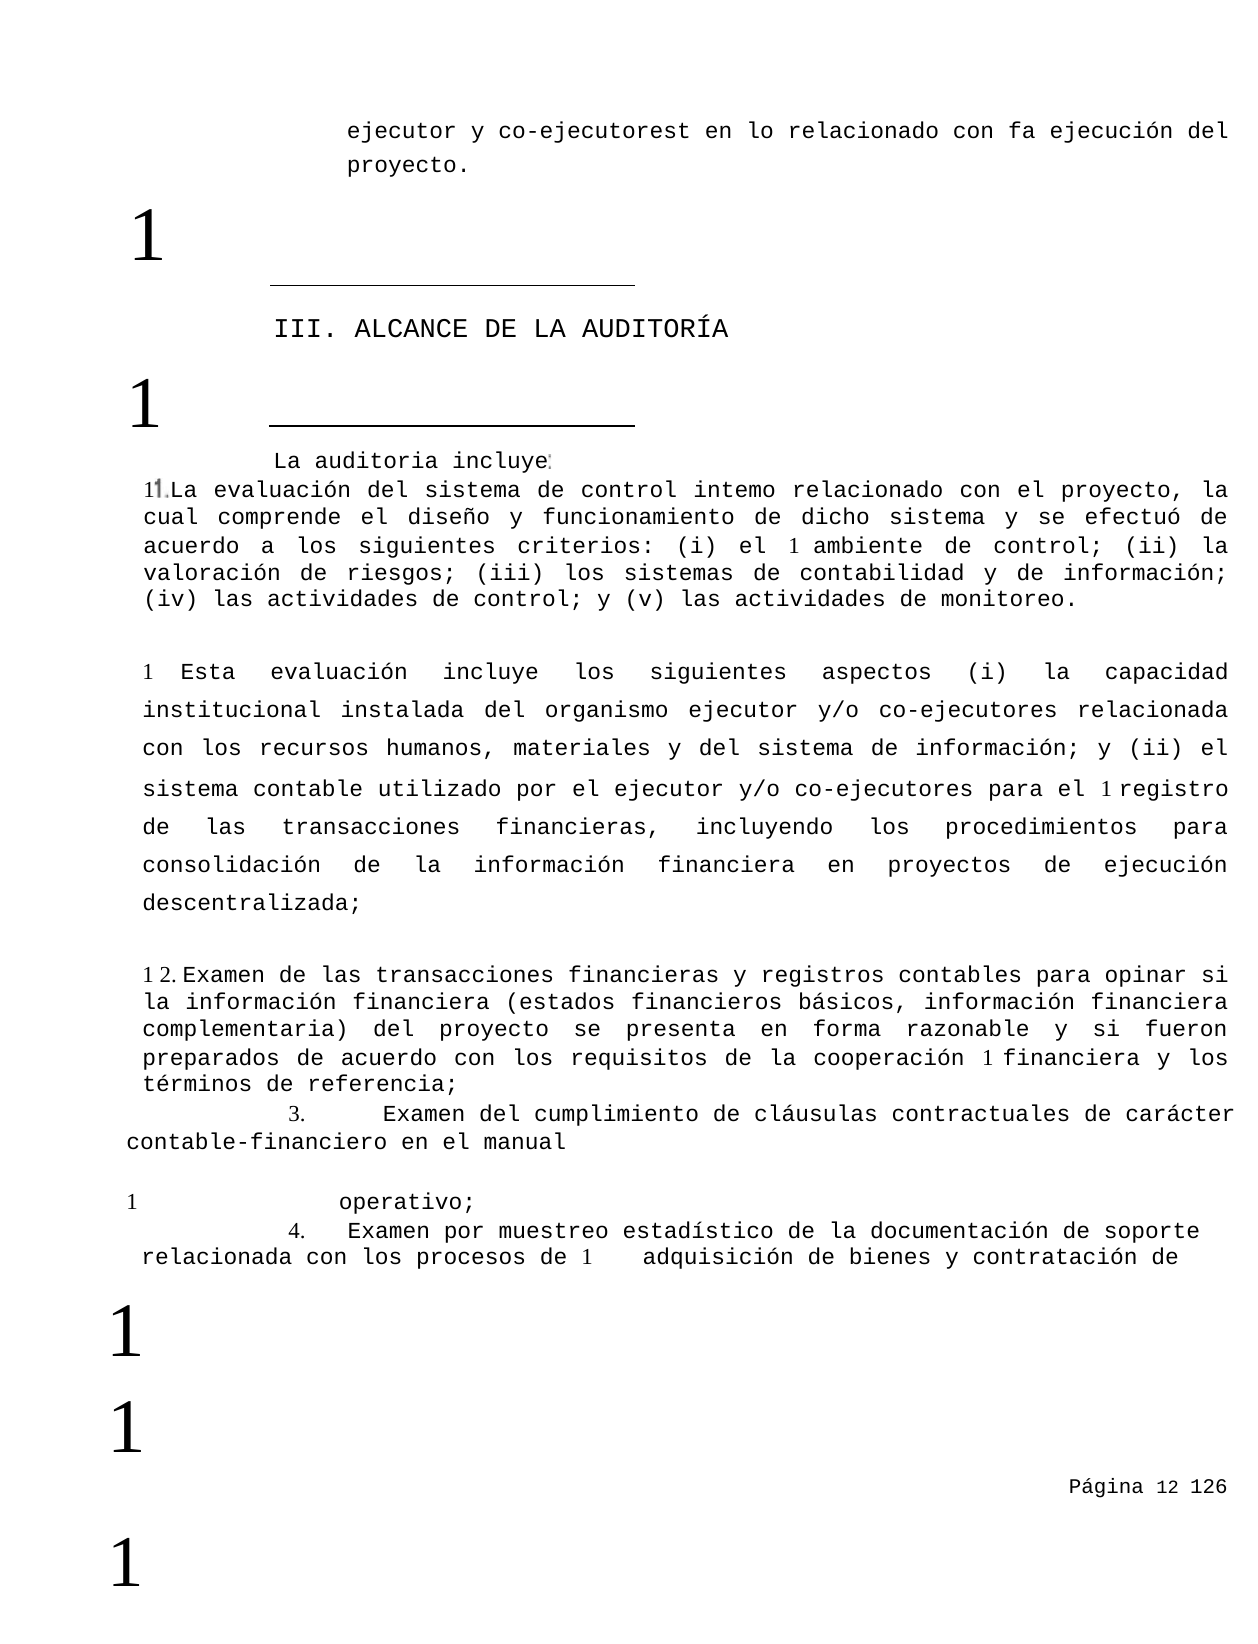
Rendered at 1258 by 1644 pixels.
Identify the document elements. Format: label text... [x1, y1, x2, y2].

picture [154, 478, 170, 498]
text 1 [126, 359, 1230, 443]
text 1 operativo; [126, 1188, 1230, 1216]
text 1 Esta evaluación incluye los siguientes aspectos (i) la capacidad institucional instalada del organismo ejecutor y/o co-ejecutores relacionada con los recursos humanos, materiales y del sistema de información; y (ii) el sistema contable utilizado por el ejecutor y/o co-ejecutores para el 1 registro de las transacciones financieras, incluyendo los procedimientos para consolidación de la información financiera en proyectos de ejecución descentralizada; [142, 658, 1228, 917]
text 3. Examen del cumplimiento de cláusulas contractuales de carácter contable-financiero en el manual [126, 1100, 1230, 1156]
picture [548, 454, 552, 469]
text III. ALCANCE DE LA AUDITORÍA [273, 315, 1230, 346]
text La auditoria incluye [273, 449, 1228, 475]
text 1 [128, 188, 338, 277]
text 1 2. Examen de las transacciones financieras y registros contables para opinar si la información financiera (estados financieros básicos, información financiera complementaria) del proyecto se presenta en forma razonable y si fueron preparados de acuerdo con los requisitos de la cooperación 1 financiera y los términos de referencia; [142, 961, 1228, 1099]
text 1La evaluación del sistema de control intemo relacionado con el proyecto, la cual comprende el diseño y funcionamiento de dicho sistema y se efectuó de acuerdo a los siguientes criterios: (i) el 1 ambiente de control; (ii) la valoración de riesgos; (iii) los sistemas de contabilidad y de información; (iv) las actividades de control; y (v) las actividades de monitoreo. [143, 476, 1228, 613]
